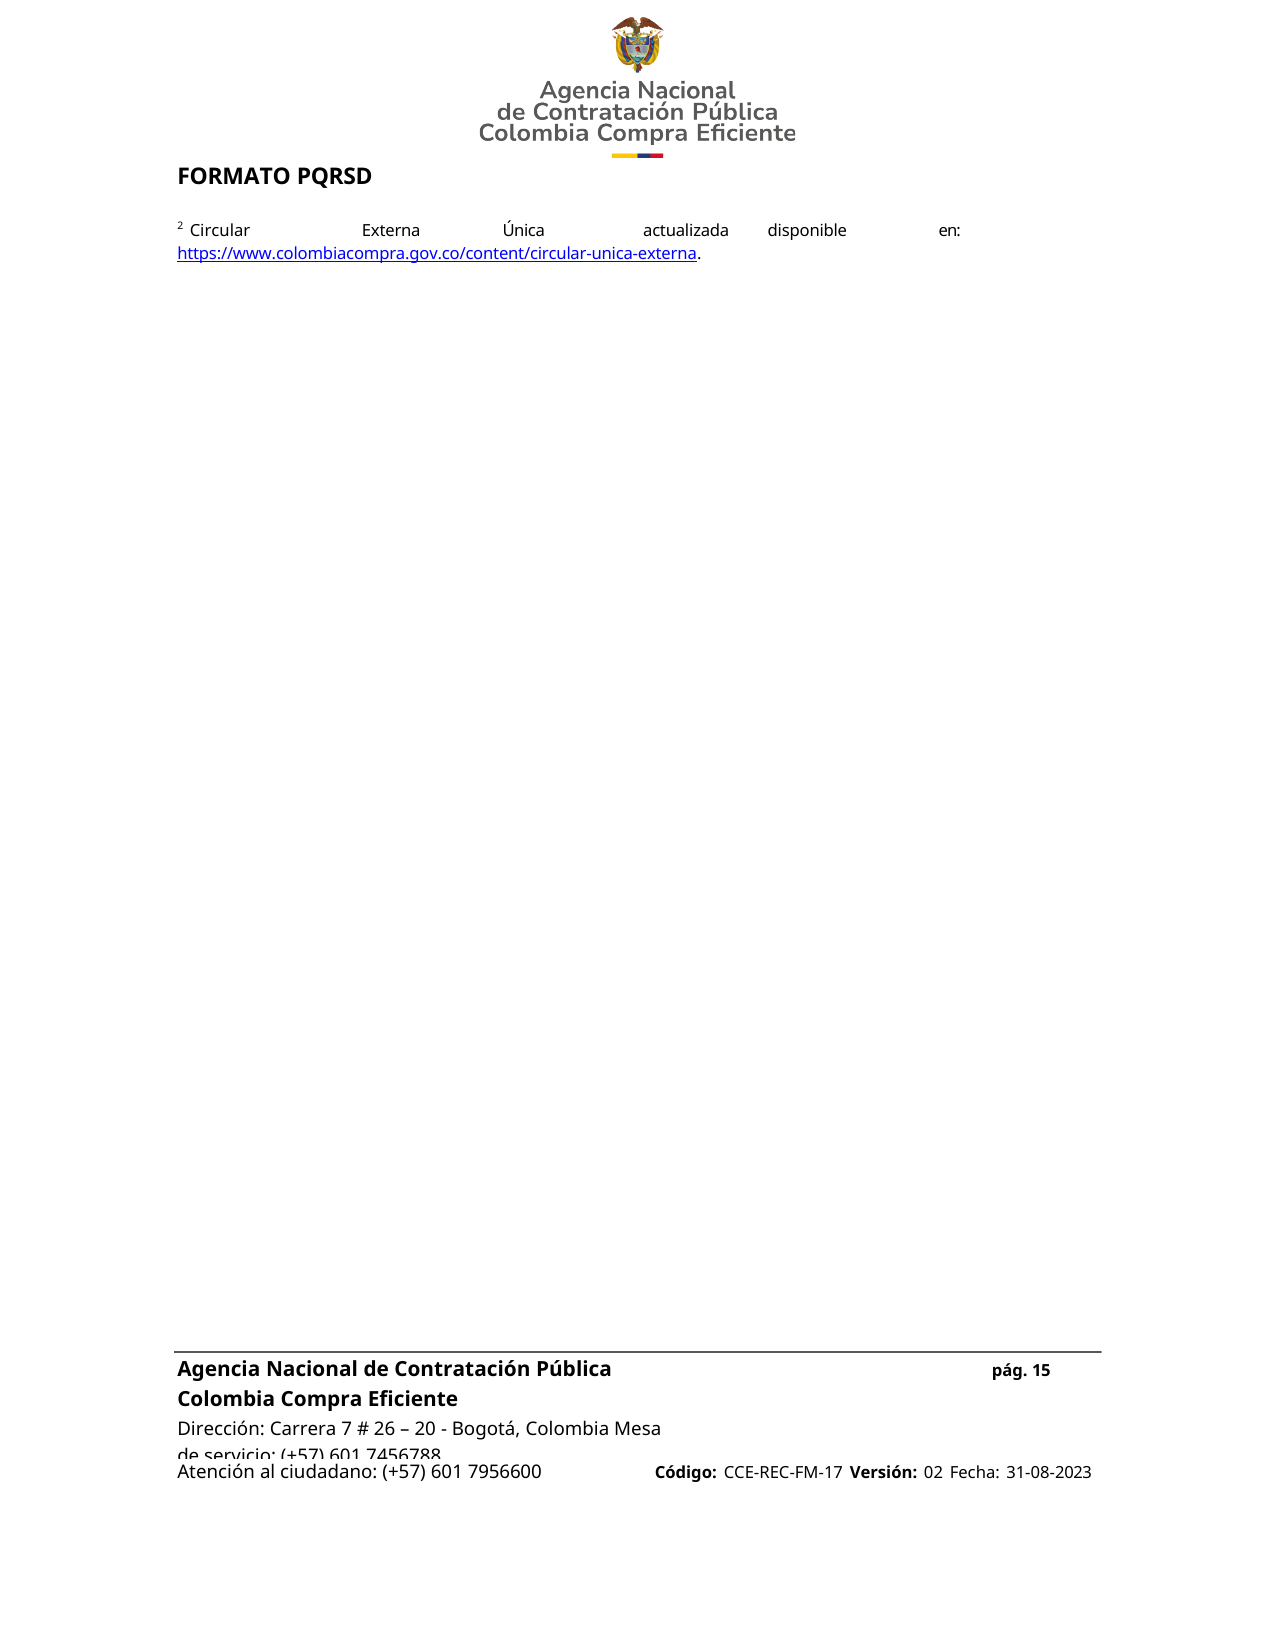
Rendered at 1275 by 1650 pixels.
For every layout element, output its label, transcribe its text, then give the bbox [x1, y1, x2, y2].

picture [479, 17, 796, 158]
text 2 Circular Externa Única actualizada disponible en: https://www.colombiacompra.gov.co/content/circular-unica-externa. [177, 218, 966, 264]
